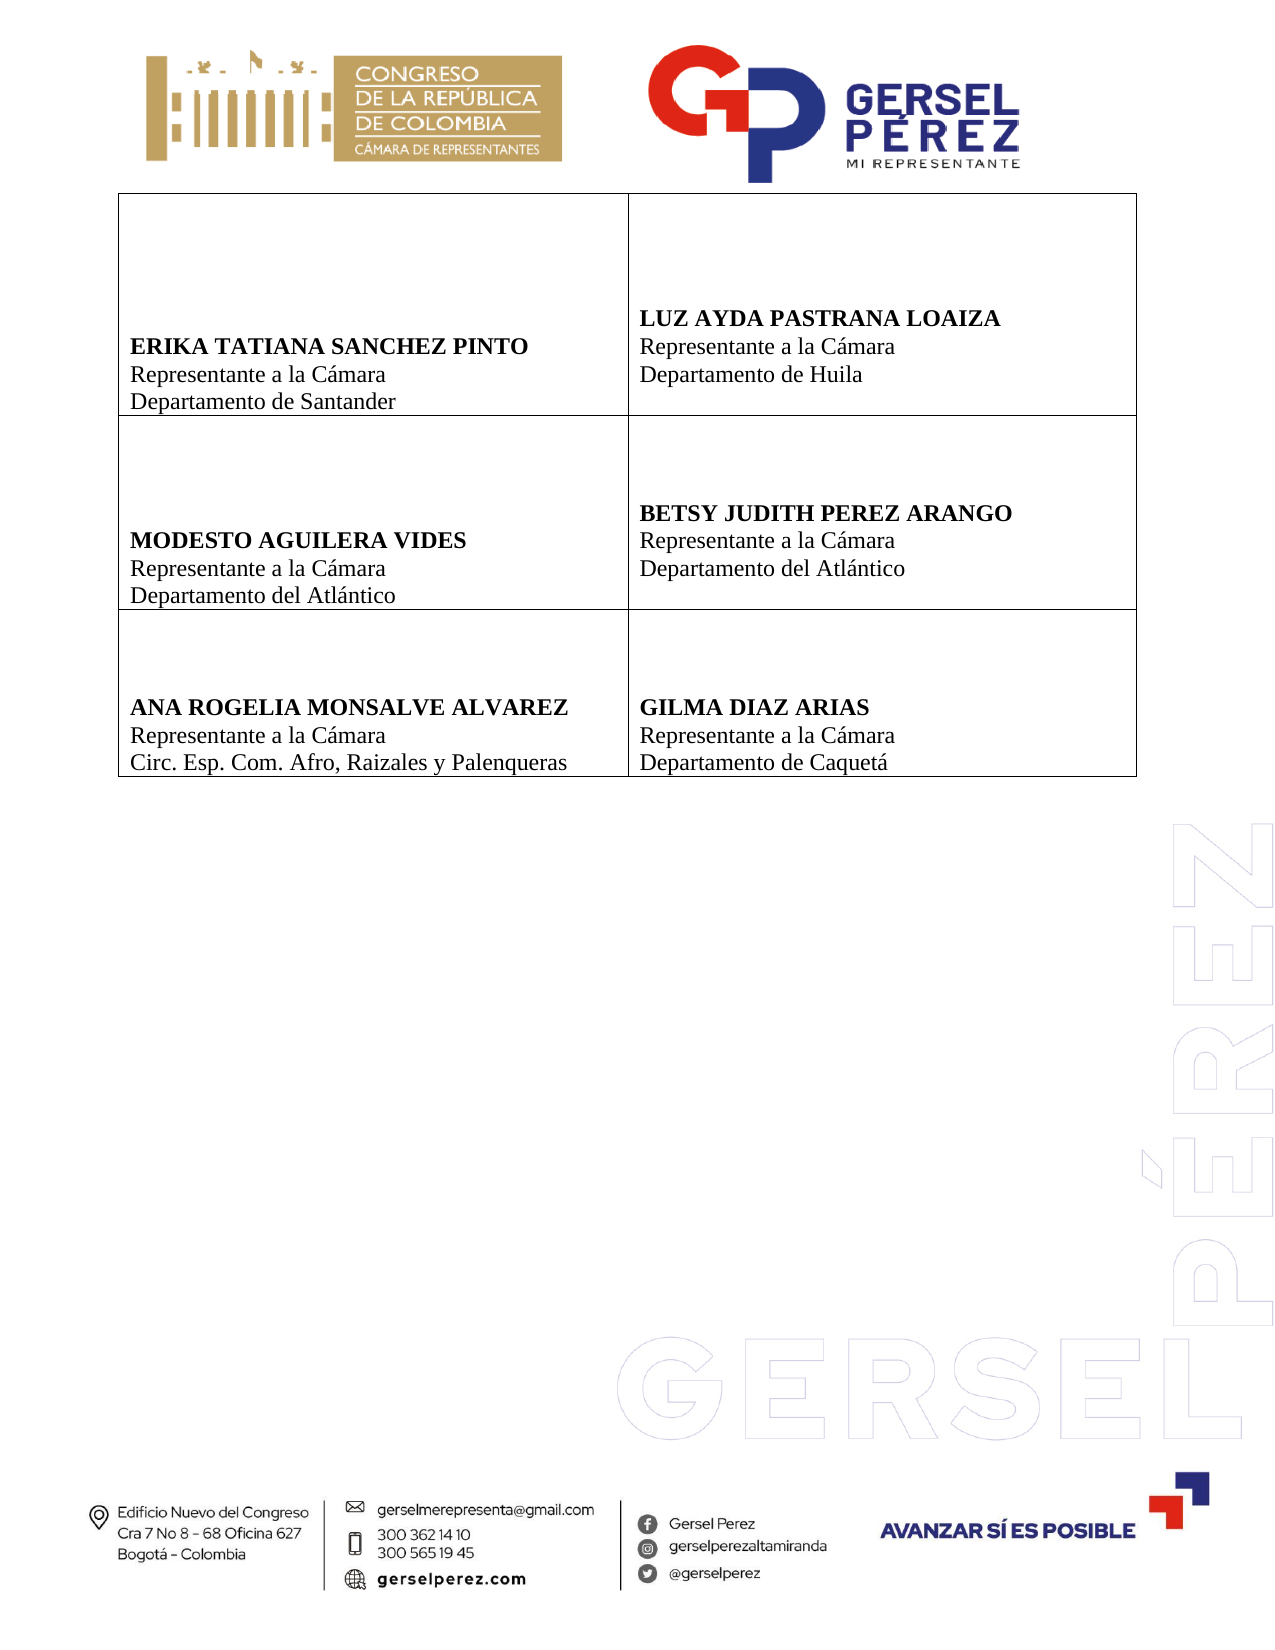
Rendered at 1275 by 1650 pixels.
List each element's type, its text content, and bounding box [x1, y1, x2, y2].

picture [575, 795, 1275, 1442]
table_cell GILMA DIAZ ARIAS Representante a la Cámara Departamento de Caquetá [629, 610, 1136, 776]
table_cell BETSY JUDITH PEREZ ARANGO Representante a la Cámara Departamento del Atlántico [629, 416, 1136, 609]
table_cell ERIKA TATIANA SANCHEZ PINTO Representante a la Cámara Departamento de Santander [119, 194, 628, 415]
table_cell LUZ AYDA PASTRANA LOAIZA Representante a la Cámara Departamento de Huila [629, 194, 1136, 415]
picture [71, 21, 1078, 194]
table_cell ANA ROGELIA MONSALVE ALVAREZ Representante a la Cámara Circ. Esp. Com. Afro, Raizales y Palenqueras [119, 610, 628, 776]
picture [47, 1455, 1266, 1624]
table_cell MODESTO AGUILERA VIDES Representante a la Cámara Departamento del Atlántico [119, 416, 628, 609]
